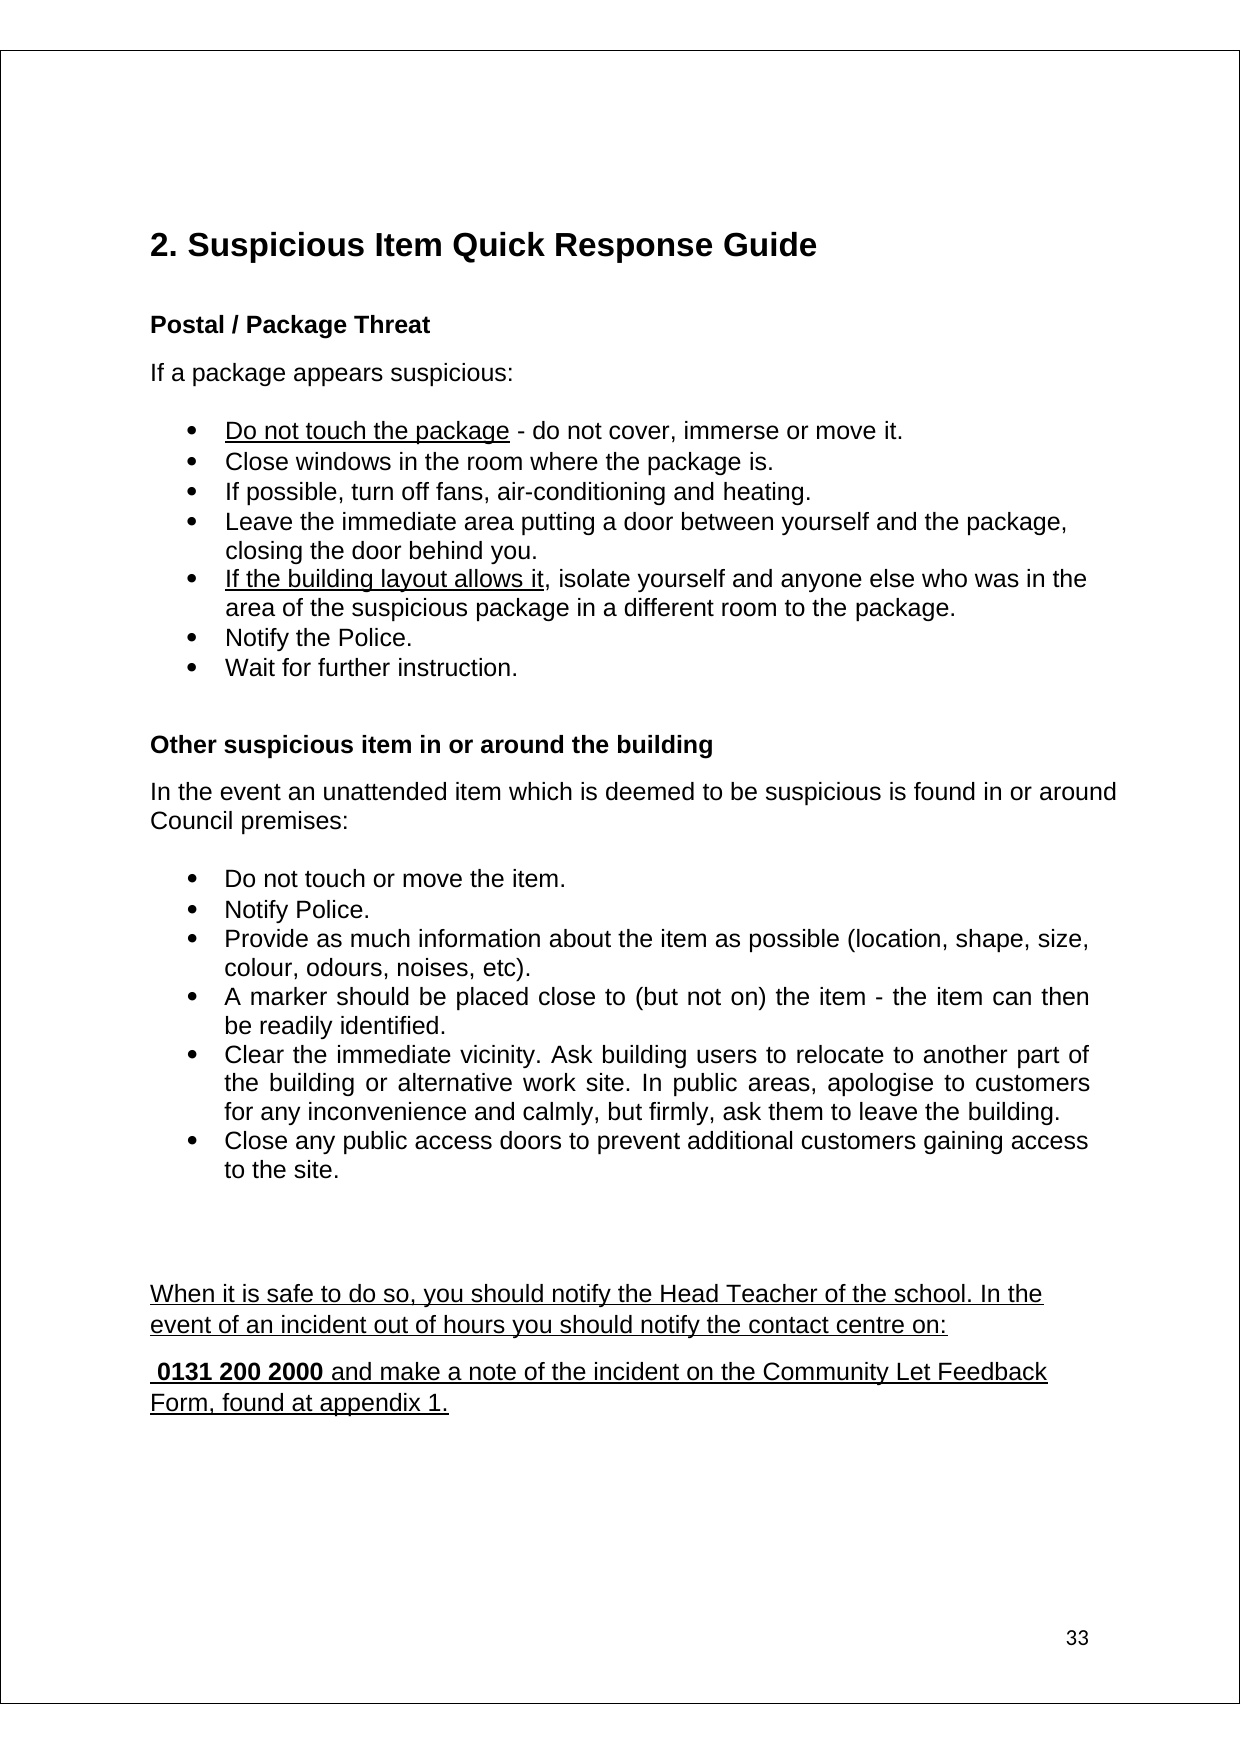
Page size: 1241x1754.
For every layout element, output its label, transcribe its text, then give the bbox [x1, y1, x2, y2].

text If a package appears suspicious: [150, 358, 1239, 387]
list Leave the immediate area putting a door between yourself and the package, closing the door behind you. [187, 507, 1091, 564]
list Do not touch the package - do not cover, immerse or move it. [187, 415, 1239, 446]
list Close any public access doors to prevent additional customers gaining access to the site. [188, 1126, 1090, 1183]
text When it is safe to do so, you should notify the Head Teacher of the school. In the event of an incident out of hours you should notify the contact centre on: [150, 1279, 1045, 1338]
list Suspicious Item Quick Response Guide [150, 225, 1239, 263]
list A marker should be placed close to (but not on) the item - the item can then be readily identified. [188, 982, 1091, 1039]
list Clear the immediate vicinity. Ask building users to relocate to another part of the building or alternative work site. In public areas, apologise to customers for any inconvenience and calmly, but firmly, ask them to leave the building. [188, 1039, 1091, 1126]
text 0131 200 2000 and make a note of the incident on the Community Let Feedback Form, found at appendix 1. [150, 1357, 1049, 1417]
list Notify Police. [188, 894, 1239, 924]
text Postal / Package Threat [150, 310, 1239, 339]
list Do not touch or move the item. [188, 863, 1239, 894]
text Other suspicious item in or around the building [150, 730, 1239, 759]
list Notify the Police. [187, 622, 1239, 652]
list If the building layout allows it, isolate yourself and anyone else who was in the area of the suspicious package in a different room to the package. [187, 564, 1091, 622]
list If possible, turn off fans, air-conditioning and heating. [187, 476, 1239, 507]
list Close windows in the room where the package is. [187, 446, 1239, 476]
list Provide as much information about the item as possible (location, shape, size, colour, odours, noises, etc). [188, 924, 1091, 982]
list Wait for further instruction. [187, 652, 1239, 683]
text In the event an unattended item which is deemed to be suspicious is found in or around Council premises: [150, 778, 1167, 834]
